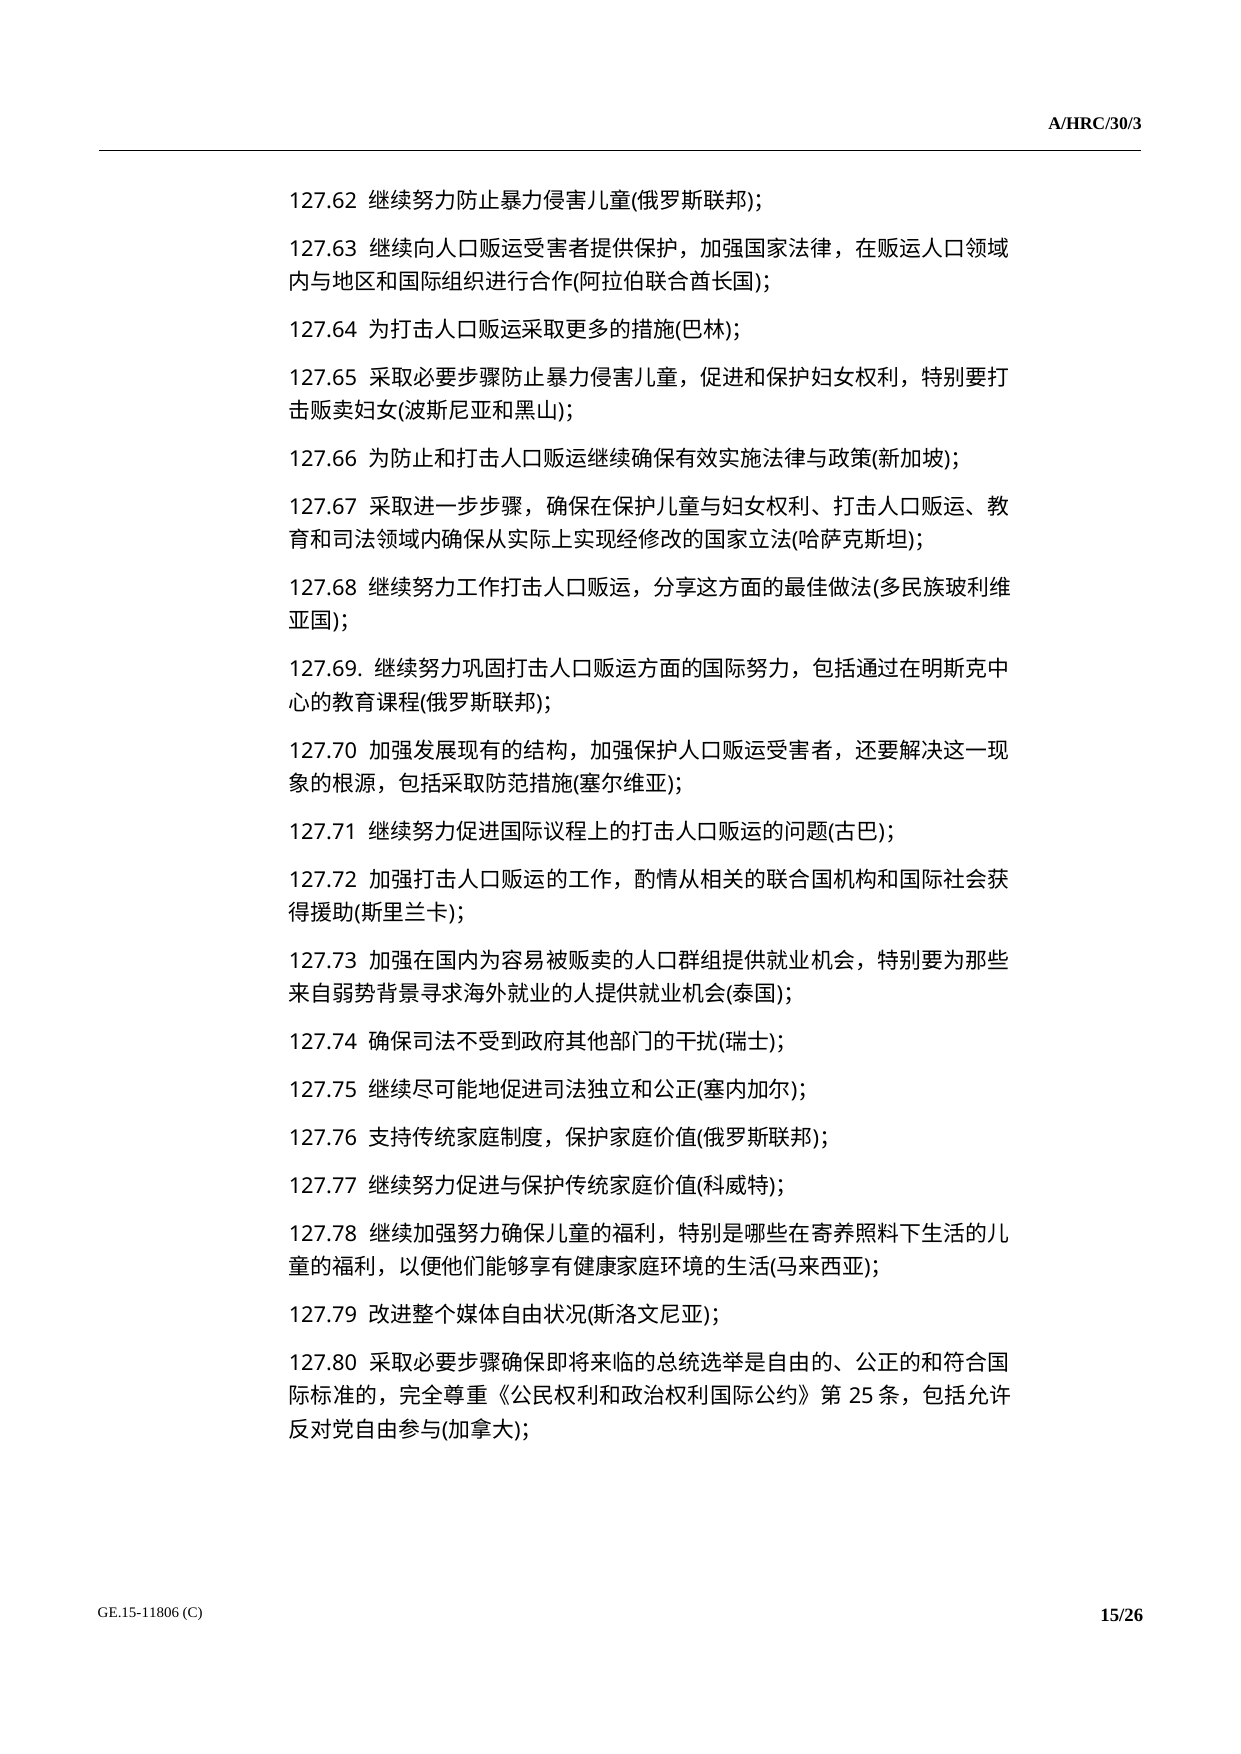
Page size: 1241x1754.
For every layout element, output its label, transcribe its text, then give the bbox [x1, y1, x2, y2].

text 127.76 支持传统家庭制度，保护家庭价值(俄罗斯联邦)； [288, 1119, 1011, 1152]
text 127.78 继续加强努力确保儿童的福利，特别是哪些在寄养照料下生活的儿童的福利，以便他们能够享有健康家庭环境的生活(马来西亚)； [288, 1215, 1011, 1281]
text 127.70 加强发展现有的结构，加强保护人口贩运受害者，还要解决这一现象的根源，包括采取防范措施(塞尔维亚)； [288, 731, 1011, 798]
text 127.68 继续努力工作打击人口贩运，分享这方面的最佳做法(多民族玻利维亚国)； [288, 569, 1011, 636]
text 127.67 采取进一步步骤，确保在保护儿童与妇女权利、打击人口贩运、教育和司法领域内确保从实际上实现经修改的国家立法(哈萨克斯坦)； [288, 488, 1011, 554]
text 127.65 采取必要步骤防止暴力侵害儿童，促进和保护妇女权利，特别要打击贩卖妇女(波斯尼亚和黑山)； [288, 358, 1011, 425]
text 127.74 确保司法不受到政府其他部门的干扰(瑞士)； [288, 1023, 1011, 1056]
text 127.73 加强在国内为容易被贩卖的人口群组提供就业机会，特别要为那些来自弱势背景寻求海外就业的人提供就业机会(泰国)； [288, 942, 1011, 1008]
text 127.77 继续努力促进与保护传统家庭价值(科威特)； [288, 1167, 1011, 1200]
text 127.69. 继续努力巩固打击人口贩运方面的国际努力，包括通过在明斯克中心的教育课程(俄罗斯联邦)； [288, 650, 1011, 717]
text 127.80 采取必要步骤确保即将来临的总统选举是自由的、公正的和符合国际标准的，完全尊重《公民权利和政治权利国际公约》第25条，包括允许反对党自由参与(加拿大)； [288, 1344, 1011, 1444]
text 127.62 继续努力防止暴力侵害儿童(俄罗斯联邦)； [288, 181, 1011, 215]
text 127.63 继续向人口贩运受害者提供保护，加强国家法律，在贩运人口领域内与地区和国际组织进行合作(阿拉伯联合酋长国)； [288, 229, 1011, 296]
text 127.75 继续尽可能地促进司法独立和公正(塞内加尔)； [288, 1071, 1011, 1104]
text 127.79 改进整个媒体自由状况(斯洛文尼亚)； [288, 1296, 1011, 1329]
text 127.66 为防止和打击人口贩运继续确保有效实施法律与政策(新加坡)； [288, 440, 1011, 473]
text 127.72 加强打击人口贩运的工作，酌情从相关的联合国机构和国际社会获得援助(斯里兰卡)； [288, 861, 1011, 927]
text 127.64 为打击人口贩运采取更多的措施(巴林)； [288, 311, 1011, 344]
text 127.71 继续努力促进国际议程上的打击人口贩运的问题(古巴)； [288, 813, 1011, 846]
